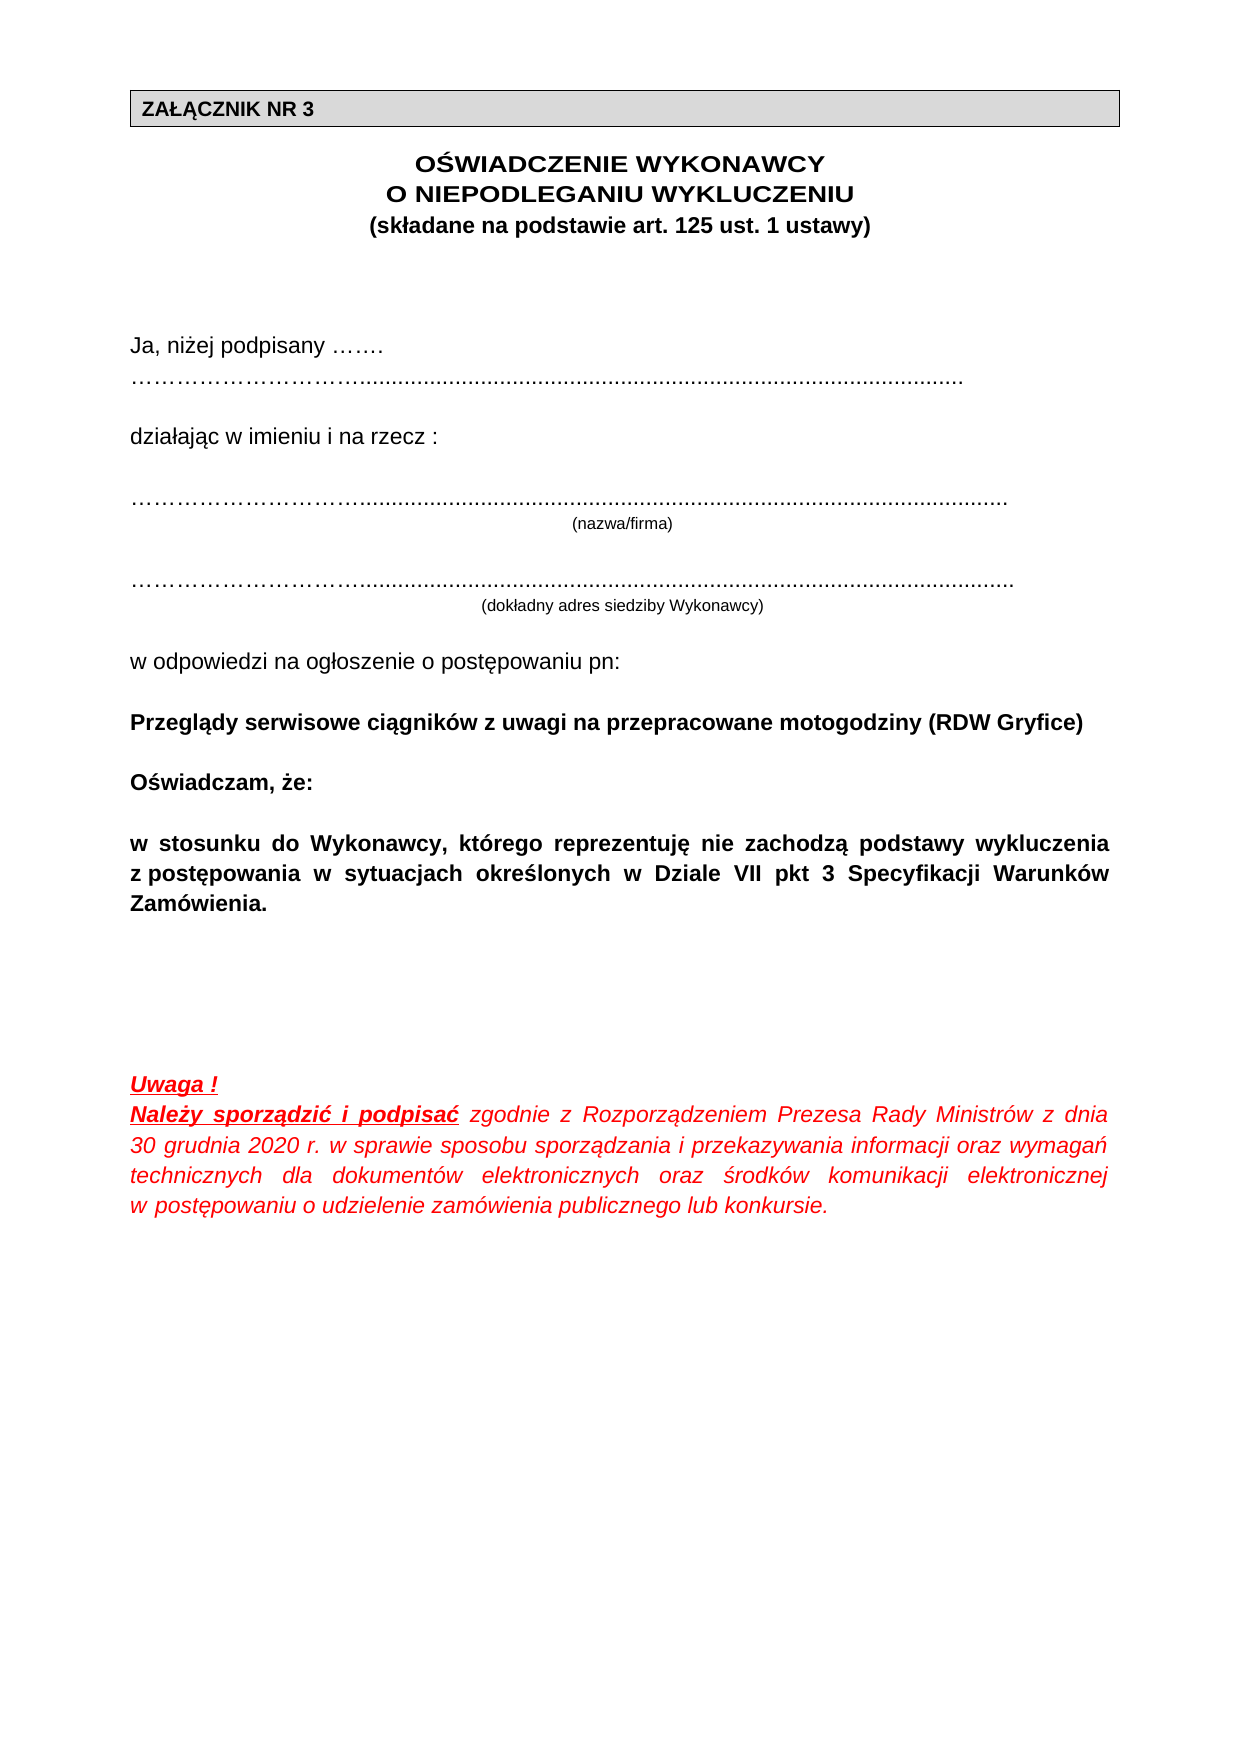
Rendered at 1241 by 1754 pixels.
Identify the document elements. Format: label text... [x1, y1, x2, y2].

text działając w imieniu i na rzecz : [130, 423, 1110, 449]
text …………………………....................................................................................................... [130, 566, 1110, 592]
text O NIEPODLEGANIU WYKLUCZENIU [130, 181, 1110, 208]
text (dokładny adres siedziby Wykonawcy) [130, 596, 1110, 615]
text Ja, niżej podpisany …….…………………………............................................................................................... [130, 332, 1110, 389]
text Oświadczam, że: [130, 769, 1110, 795]
text Przeglądy serwisowe ciągników z uwagi na przepracowane motogodziny (RDW Gryfice) [130, 709, 1110, 735]
text …………………………...................................................................................................... [130, 483, 1110, 510]
text w odpowiedzi na ogłoszenie o postępowaniu pn: [130, 648, 1110, 674]
text (nazwa/firma) [130, 514, 1110, 533]
text Należy sporządzić i podpisać zgodnie z Rozporządzeniem Prezesa Rady Ministrów z dnia 30 grudnia 2020 r. w sprawie sposobu sporządzania i przekazywania informacji oraz wymagań technicznych dla dokumentów elektronicznych oraz środków komunikacji elektronicznej w postępowaniu o udzielenie zamówienia publicznego lub konkursie. [130, 1101, 1110, 1218]
text w stosunku do Wykonawcy, którego reprezentuję nie zachodzą podstawy wykluczenia z postępowania w sytuacjach określonych w Dziale VII pkt 3 Specyfikacji Warunków Zamówienia. [130, 829, 1110, 916]
text Uwaga ! [130, 1071, 1110, 1097]
text (składane na podstawie art. 125 ust. 1 ustawy) [130, 212, 1110, 238]
table_header ZAŁĄCZNIK NR 3 [131, 91, 1119, 126]
text OŚWIADCZENIE WYKONAWCY [130, 151, 1110, 178]
